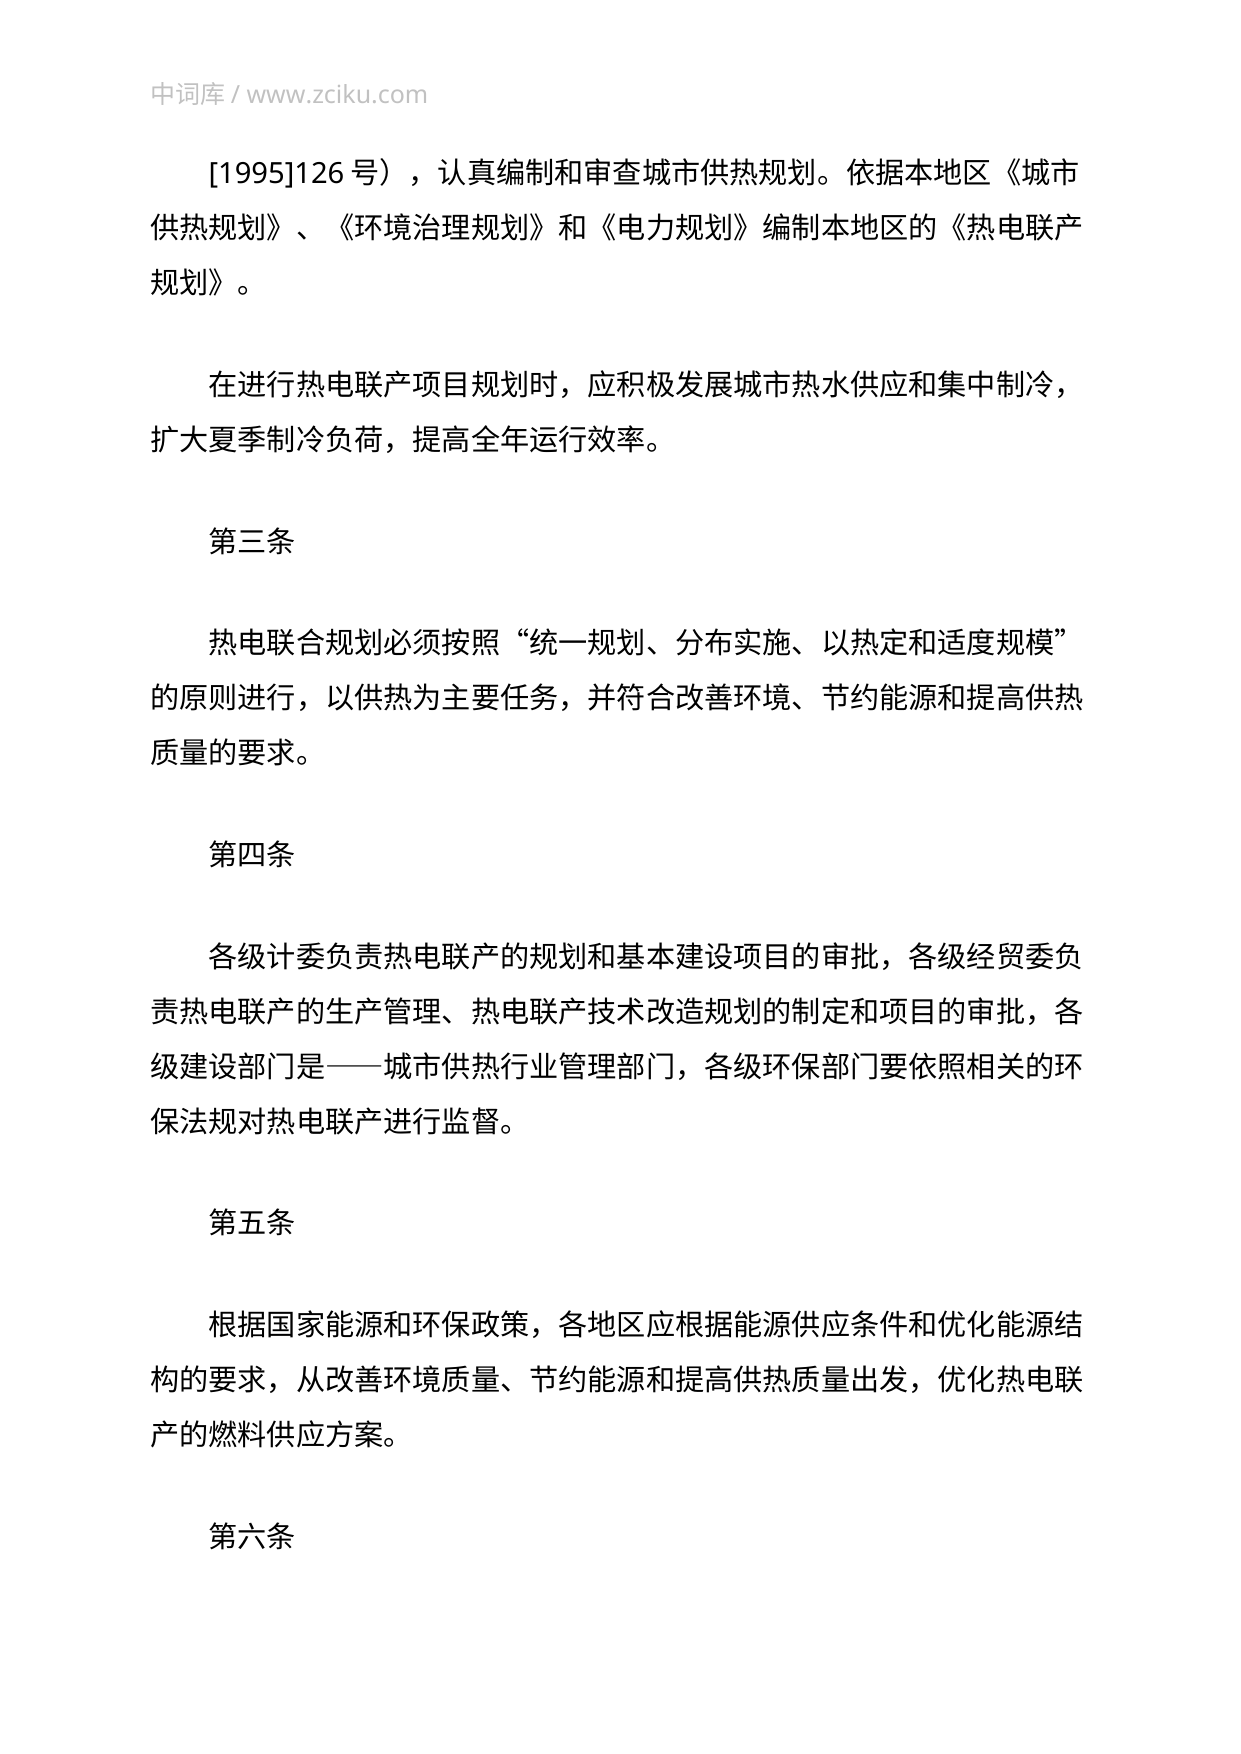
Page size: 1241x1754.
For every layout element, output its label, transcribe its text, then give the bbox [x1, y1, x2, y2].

text 第六条 [150, 1513, 1090, 1556]
text 热电联合规划必须按照“统一规划、分布实施、以热定和适度规模”的原则进行，以供热为主要任务，并符合改善环境、节约能源和提高供热质量的要求。 [150, 620, 1090, 772]
text 在进行热电联产项目规划时，应积极发展城市热水供应和集中制冷，扩大夏季制冷负荷，提高全年运行效率。 [150, 362, 1090, 459]
text [1995]126号），认真编制和审查城市供热规划。依据本地区《城市供热规划》、《环境治理规划》和《电力规划》编制本地区的《热电联产规划》。 [150, 150, 1090, 302]
text 各级计委负责热电联产的规划和基本建设项目的审批，各级经贸委负责热电联产的生产管理、热电联产技术改造规划的制定和项目的审批，各级建设部门是——城市供热行业管理部门，各级环保部门要依照相关的环保法规对热电联产进行监督。 [150, 933, 1090, 1140]
text 第四条 [150, 832, 1090, 874]
text 第五条 [150, 1200, 1090, 1242]
text 根据国家能源和环保政策，各地区应根据能源供应条件和优化能源结构的要求，从改善环境质量、节约能源和提高供热质量出发，优化热电联产的燃料供应方案。 [150, 1302, 1090, 1454]
text 第三条 [150, 518, 1090, 561]
